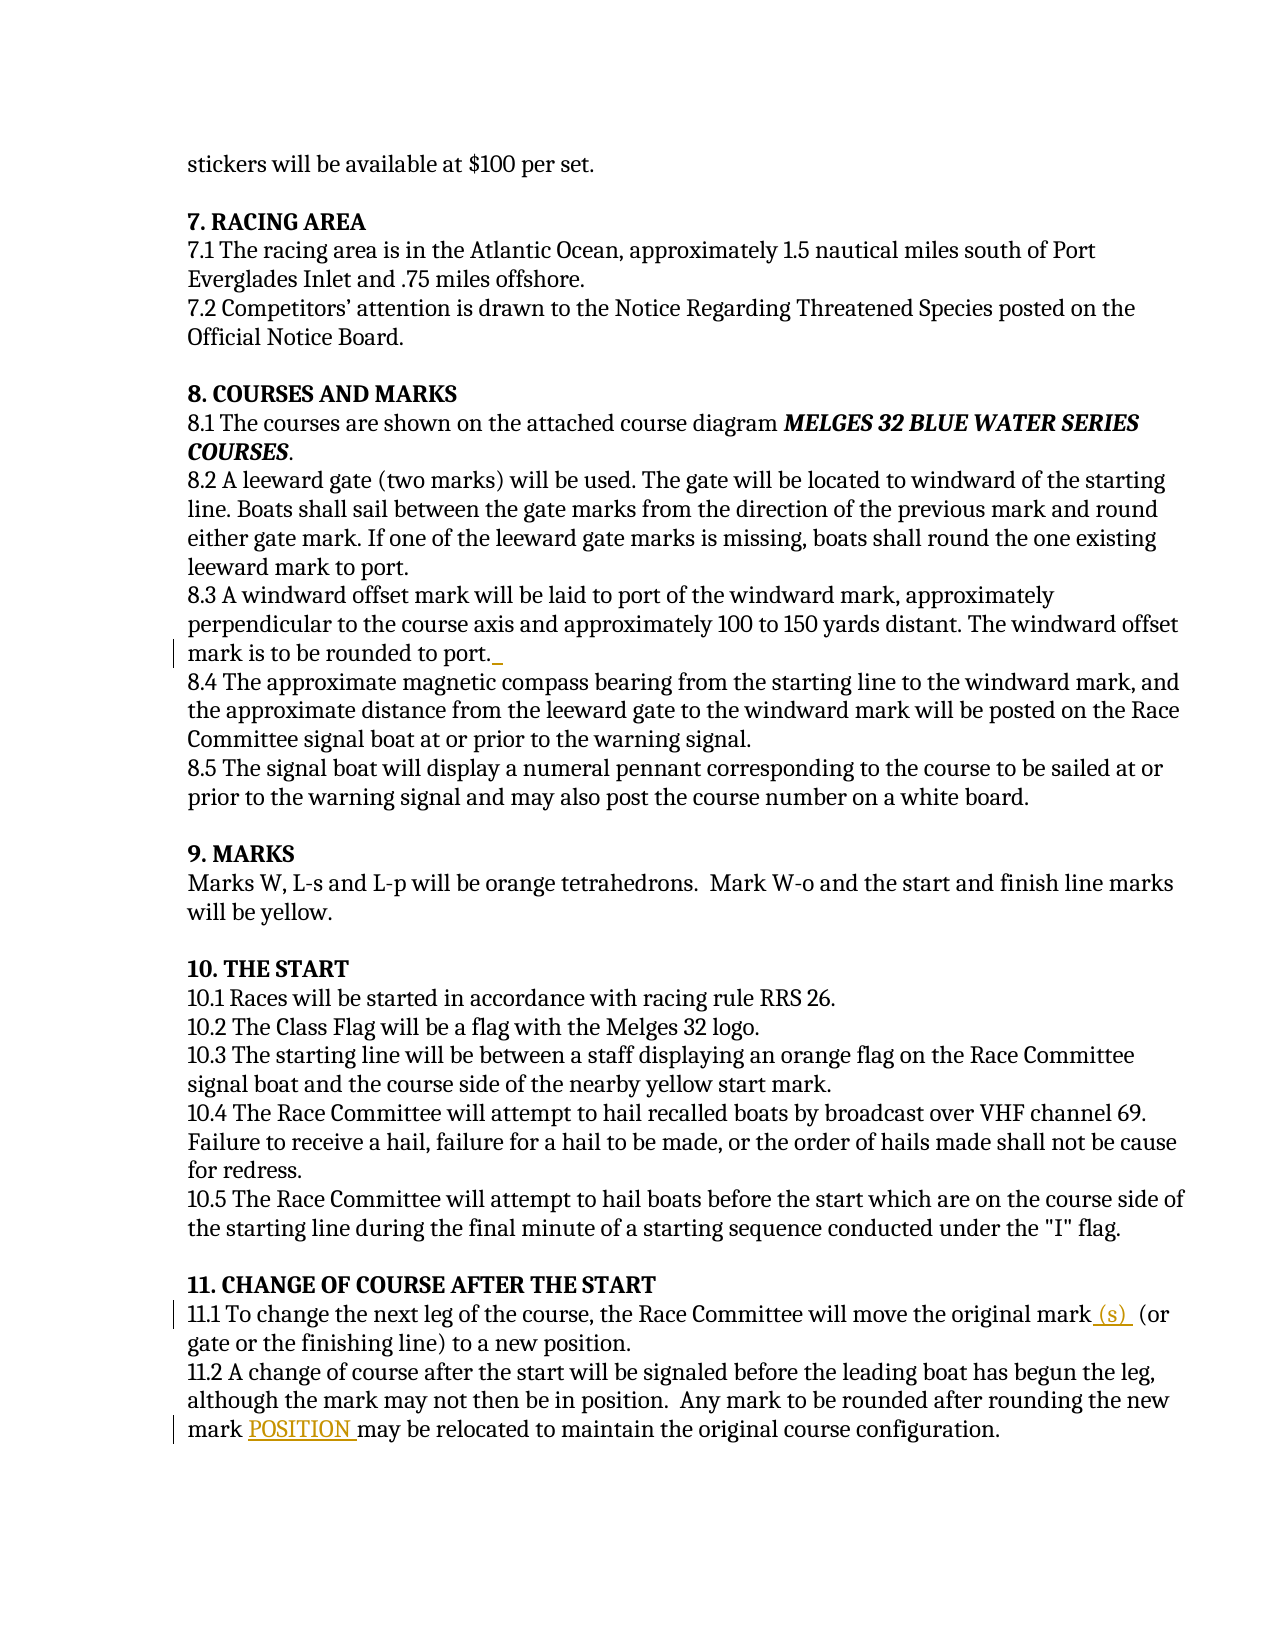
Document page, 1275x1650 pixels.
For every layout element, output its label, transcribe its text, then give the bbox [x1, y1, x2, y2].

text 8.5 The signal boat will display a numeral pennant corresponding to the course to be sailed at or prior to the warning signal and may also post the course number on a white board. [187, 754, 1199, 811]
text 10.2 The Class Flag will be a flag with the Melges 32 logo. [187, 1012, 1199, 1041]
text 10.1 Races will be started in accordance with racing rule RRS 26. [187, 984, 1199, 1012]
text 8.4 The approximate magnetic compass bearing from the starting line to the windward mark, and the approximate distance from the leeward gate to the windward mark will be posted on the Race Committee signal boat at or prior to the warning signal. [187, 667, 1199, 754]
text 10.3 The starting line will be between a staff displaying an orange flag on the Race Committee signal boat and the course side of the nearby yellow start mark. [187, 1041, 1199, 1099]
text 7.2 Competitors’ attention is drawn to the Notice Regarding Threatened Species posted on the Official Notice Board. [187, 294, 1199, 351]
text Marks W, L-s and L-p will be orange tetrahedrons. Mark W-o and the start and finish line marks will be yellow. [187, 869, 1199, 926]
text 10.5 The Race Committee will attempt to hail boats before the start which are on the course side of the starting line during the final minute of a starting sequence conducted under the "I" flag. [187, 1185, 1199, 1242]
text 9. MARKS [187, 840, 1199, 869]
text 7. RACING AREA [187, 207, 1199, 236]
text 11.2 A change of course after the start will be signaled before the leading boat has begun the leg, although the mark may not then be in position. Any mark to be rounded after rounding the new mark may be relocated to maintain the original course configuration. [187, 1357, 1199, 1444]
text 10. THE START [187, 955, 1199, 984]
text 8.2 A leeward gate (two marks) will be used. The gate will be located to windward of the starting line. Boats shall sail between the gate marks from the direction of the previous mark and round either gate mark. If one of the leeward gate marks is missing, boats shall round the one existing leeward mark to port. [187, 466, 1199, 581]
text 8. COURSES AND MARKS [187, 380, 1199, 409]
text 11. CHANGE OF COURSE AFTER THE START [187, 1271, 1199, 1300]
text 8.1 The courses are shown on the attached course diagram MELGES 32 BLUE WATER SERIES COURSES. [187, 409, 1199, 466]
text 7.1 The racing area is in the Atlantic Ocean, approximately 1.5 nautical miles south of Port Everglades Inlet and .75 miles offshore. [187, 236, 1199, 294]
text 11.1 To change the next leg of the course, the Race Committee will move the original mark (or gate or the finishing line) to a new position. [187, 1300, 1199, 1357]
text 10.4 The Race Committee will attempt to hail recalled boats by broadcast over VHF channel 69. Failure to receive a hail, failure for a hail to be made, or the order of hails made shall not be cause for redress. [187, 1099, 1199, 1185]
text 8.3 A windward offset mark will be laid to port of the windward mark, approximately perpendicular to the course axis and approximately 100 to 150 yards distant. The windward offset mark is to be rounded to port. [187, 581, 1199, 667]
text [187, 150, 1199, 179]
